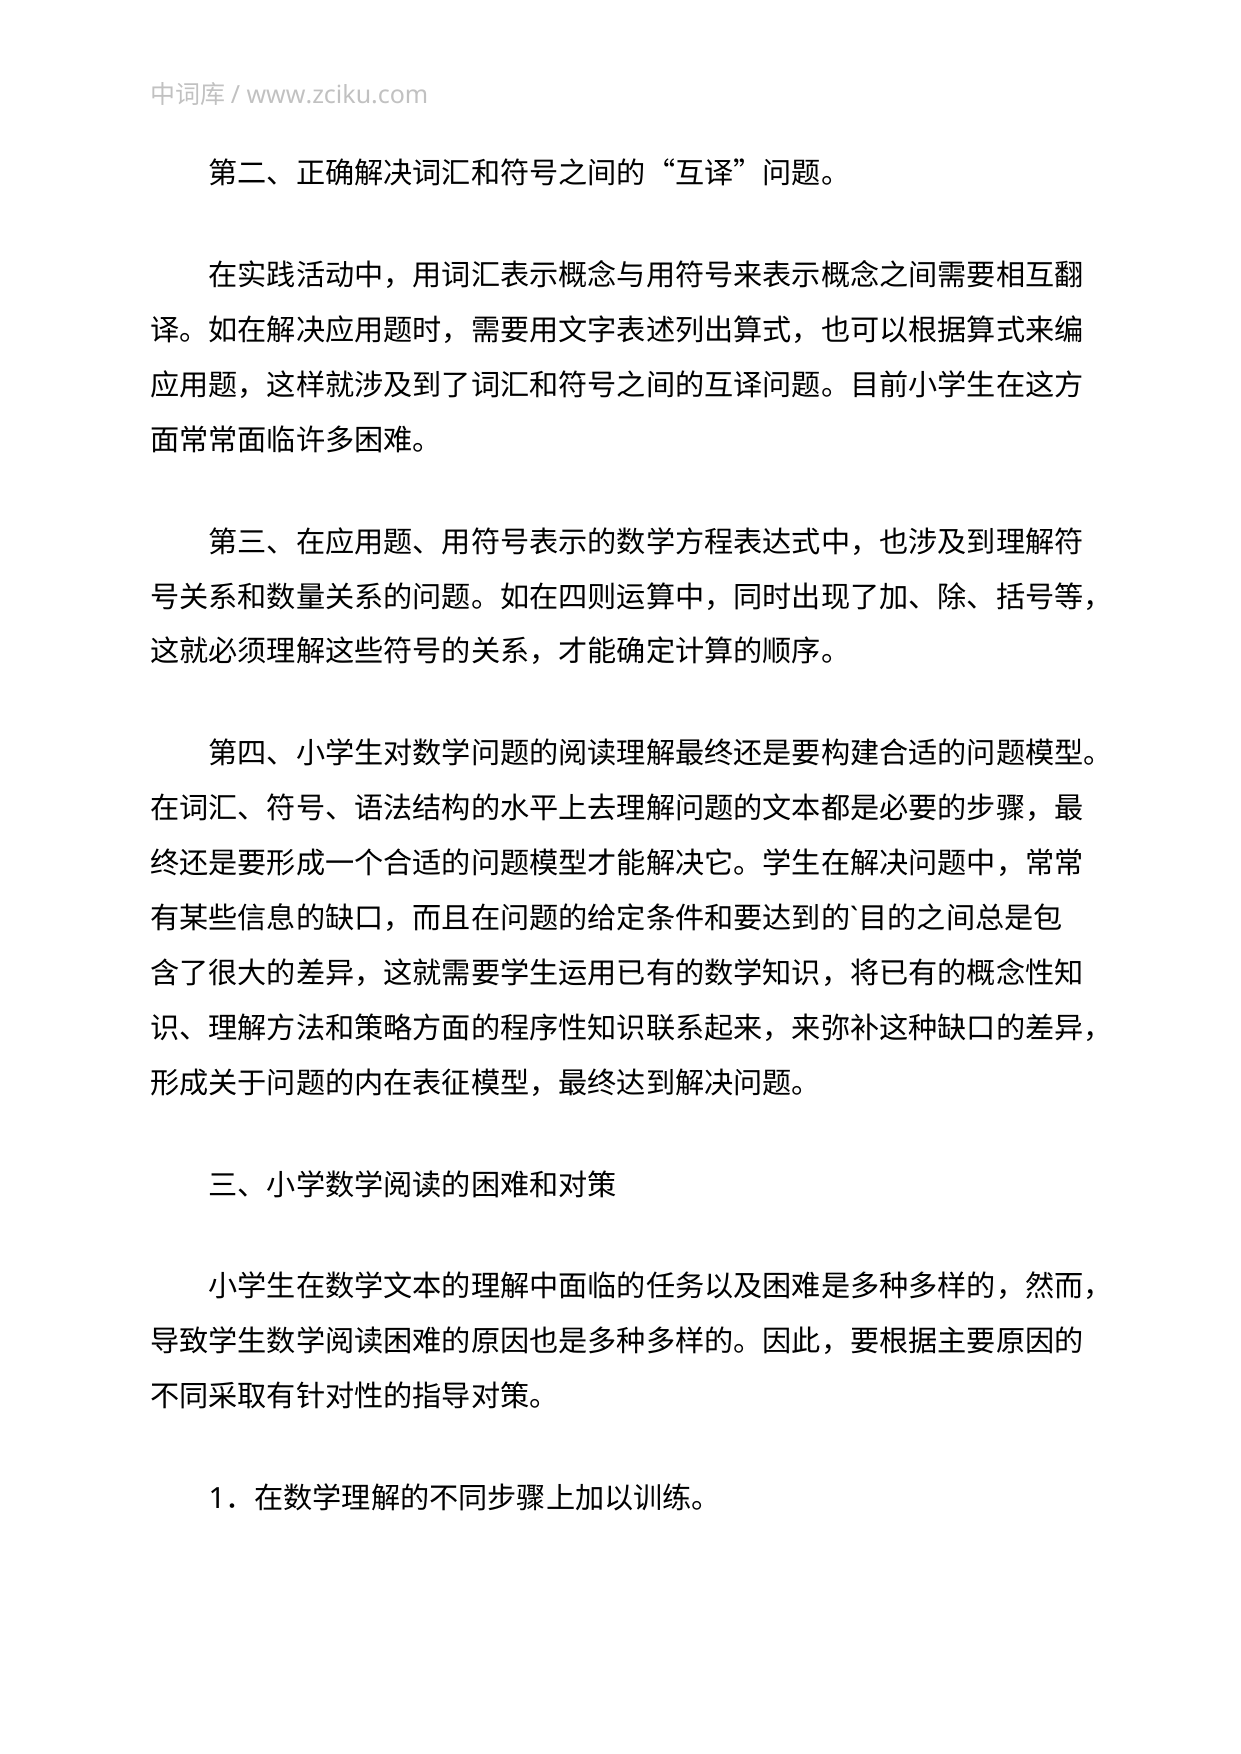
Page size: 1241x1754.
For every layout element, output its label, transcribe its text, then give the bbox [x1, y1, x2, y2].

text 小学生在数学文本的理解中面临的任务以及困难是多种多样的，然而，导致学生数学阅读困难的原因也是多种多样的。因此，要根据主要原因的不同采取有针对性的指导对策。 [150, 1263, 1090, 1415]
text 第二、正确解决词汇和符号之间的“互译”问题。 [150, 150, 1090, 192]
text 三、小学数学阅读的困难和对策 [150, 1161, 1090, 1203]
text 第四、小学生对数学问题的阅读理解最终还是要构建合适的问题模型。在词汇、符号、语法结构的水平上去理解问题的文本都是必要的步骤，最终还是要形成一个合适的问题模型才能解决它。学生在解决问题中，常常有某些信息的缺口，而且在问题的给定条件和要达到的`目的之间总是包含了很大的差异，这就需要学生运用已有的数学知识，将已有的概念性知识、理解方法和策略方面的程序性知识联系起来，来弥补这种缺口的差异，形成关于问题的内在表征模型，最终达到解决问题。 [150, 730, 1090, 1102]
text 第三、在应用题、用符号表示的数学方程表达式中，也涉及到理解符号关系和数量关系的问题。如在四则运算中，同时出现了加、除、括号等，这就必须理解这些符号的关系，才能确定计算的顺序。 [150, 518, 1090, 670]
text 在实践活动中，用词汇表示概念与用符号来表示概念之间需要相互翻译。如在解决应用题时，需要用文字表述列出算式，也可以根据算式来编应用题，这样就涉及到了词汇和符号之间的互译问题。目前小学生在这方面常常面临许多困难。 [150, 252, 1090, 459]
text 1．在数学理解的不同步骤上加以训练。 [150, 1474, 1090, 1517]
